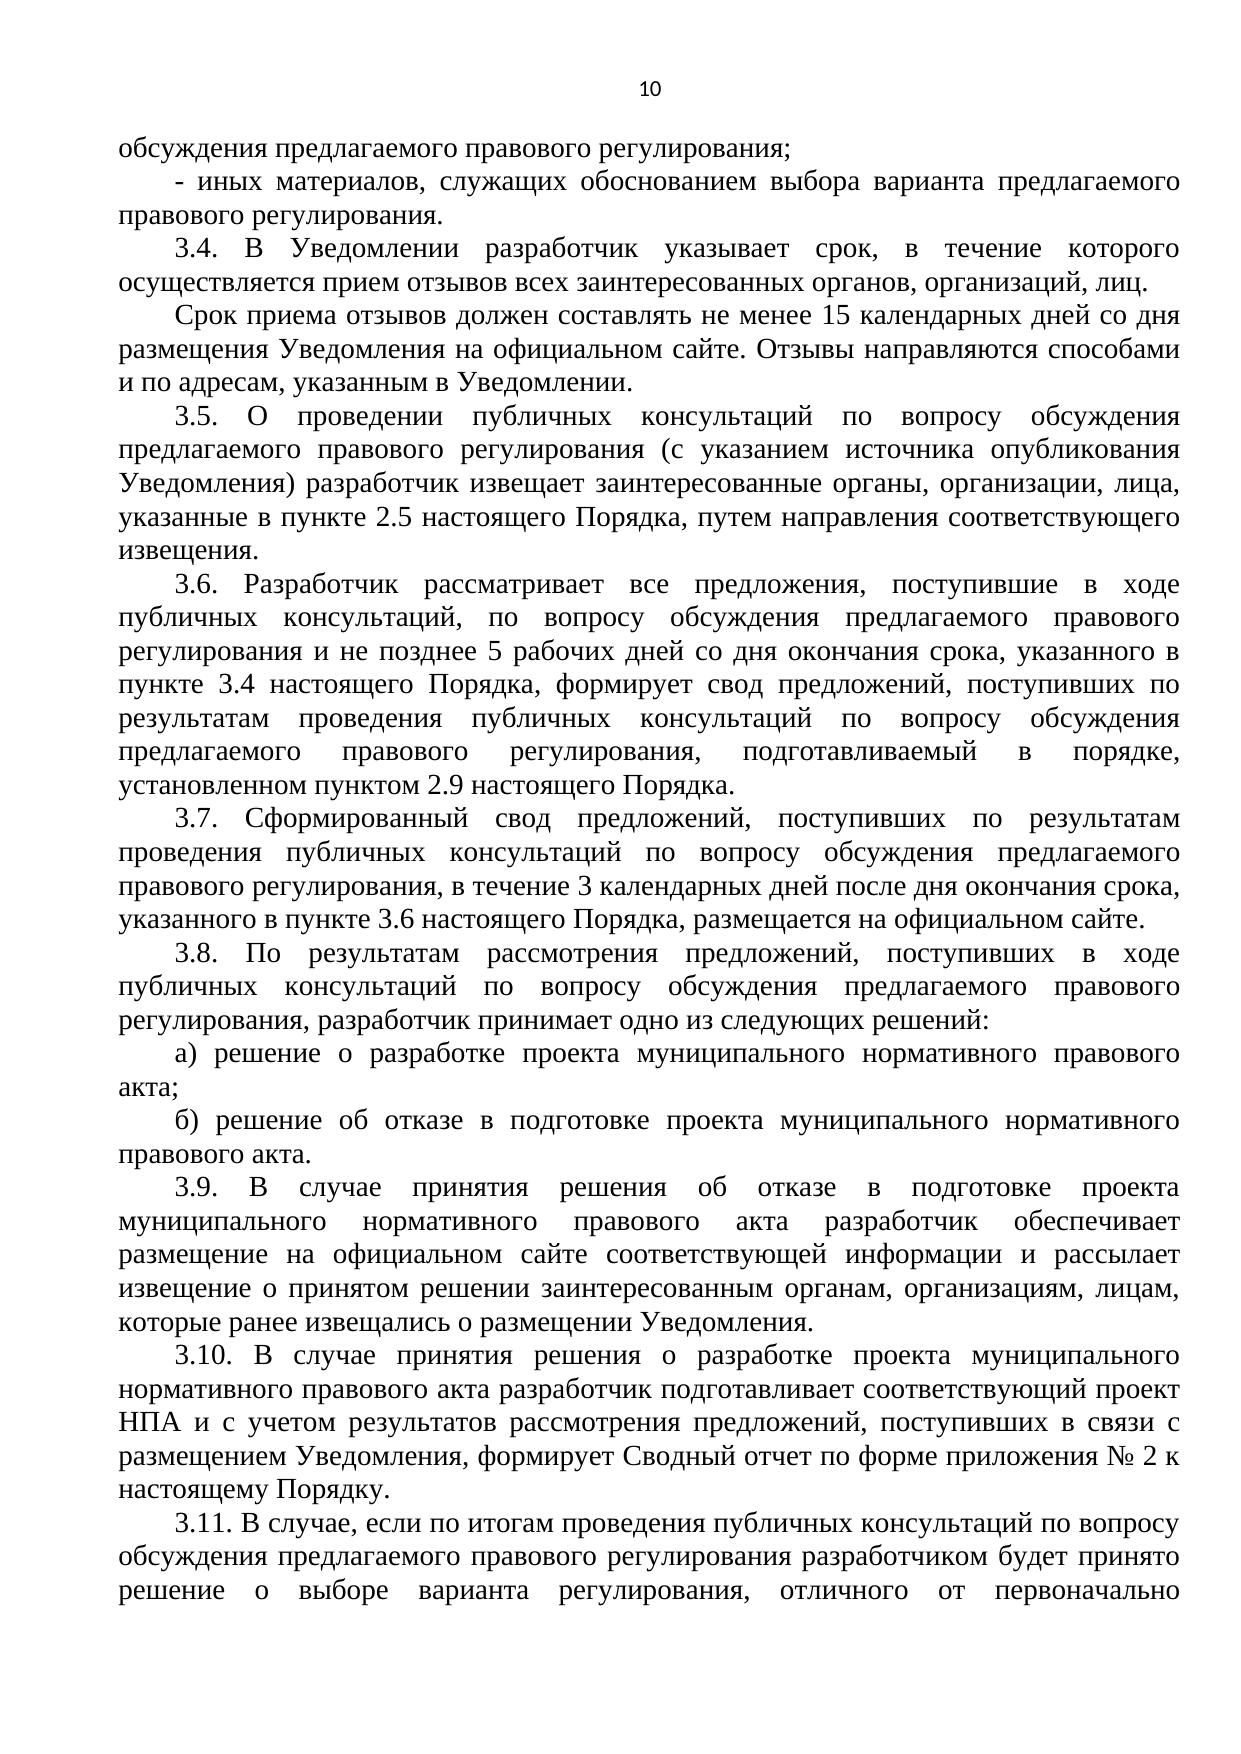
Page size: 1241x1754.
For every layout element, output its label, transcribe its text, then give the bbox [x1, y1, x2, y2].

text Срок приема отзывов должен составлять не менее 15 календарных дней со дня размещения Уведомления на официальном сайте. Отзывы направляются способами и по адресам, указанным в Уведомлении. [118, 297, 1181, 398]
text 3.5. О проведении публичных консультаций по вопросу обсуждения предлагаемого правового регулирования (с указанием источника опубликования Уведомления) разработчик извещает заинтересованные органы, организации, лица, указанные в пункте 2.5 настоящего Порядка, путем направления соответствующего извещения. [118, 398, 1181, 566]
text 3.4. В Уведомлении разработчик указывает срок, в течение которого осуществляется прием отзывов всех заинтересованных органов, организаций, лиц. [118, 230, 1181, 297]
text 3.10. В случае принятия решения о разработке проекта муниципального нормативного правового акта разработчик подготавливает соответствующий проект НПА и с учетом результатов рассмотрения предложений, поступивших в связи с размещением Уведомления, формирует Сводный отчет по форме приложения № 2 к настоящему Порядку. [118, 1337, 1181, 1505]
text 3.6. Разработчик рассматривает все предложения, поступившие в ходе публичных консультаций, по вопросу обсуждения предлагаемого правового регулирования и не позднее 5 рабочих дней со дня окончания срока, указанного в пункте 3.4 настоящего Порядка, формирует свод предложений, поступивших по результатам проведения публичных консультаций по вопросу обсуждения предлагаемого правового регулирования, подготавливаемый в порядке, установленном пунктом 2.9 настоящего Порядка. [118, 566, 1181, 801]
text а) решение о разработке проекта муниципального нормативного правового акта; [118, 1035, 1181, 1102]
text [118, 1505, 1181, 1606]
text 3.9. В случае принятия решения об отказе в подготовке проекта муниципального нормативного правового акта разработчик обеспечивает размещение на официальном сайте соответствующей информации и рассылает извещение о принятом решении заинтересованным органам, организациям, лицам, которые ранее извещались о размещении Уведомления. [118, 1169, 1181, 1337]
text - иных материалов, служащих обоснованием выбора варианта предлагаемого правового регулирования. [118, 163, 1181, 230]
text б) решение об отказе в подготовке проекта муниципального нормативного правового акта. [118, 1102, 1181, 1169]
text 3.8. По результатам рассмотрения предложений, поступивших в ходе публичных консультаций по вопросу обсуждения предлагаемого правового регулирования, разработчик принимает одно из следующих решений: [118, 935, 1181, 1035]
text 3.7. Сформированный свод предложений, поступивших по результатам проведения публичных консультаций по вопросу обсуждения предлагаемого правового регулирования, в течение 3 календарных дней после дня окончания срока, указанного в пункте 3.6 настоящего Порядка, размещается на официальном сайте. [118, 801, 1181, 935]
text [118, 130, 1181, 163]
